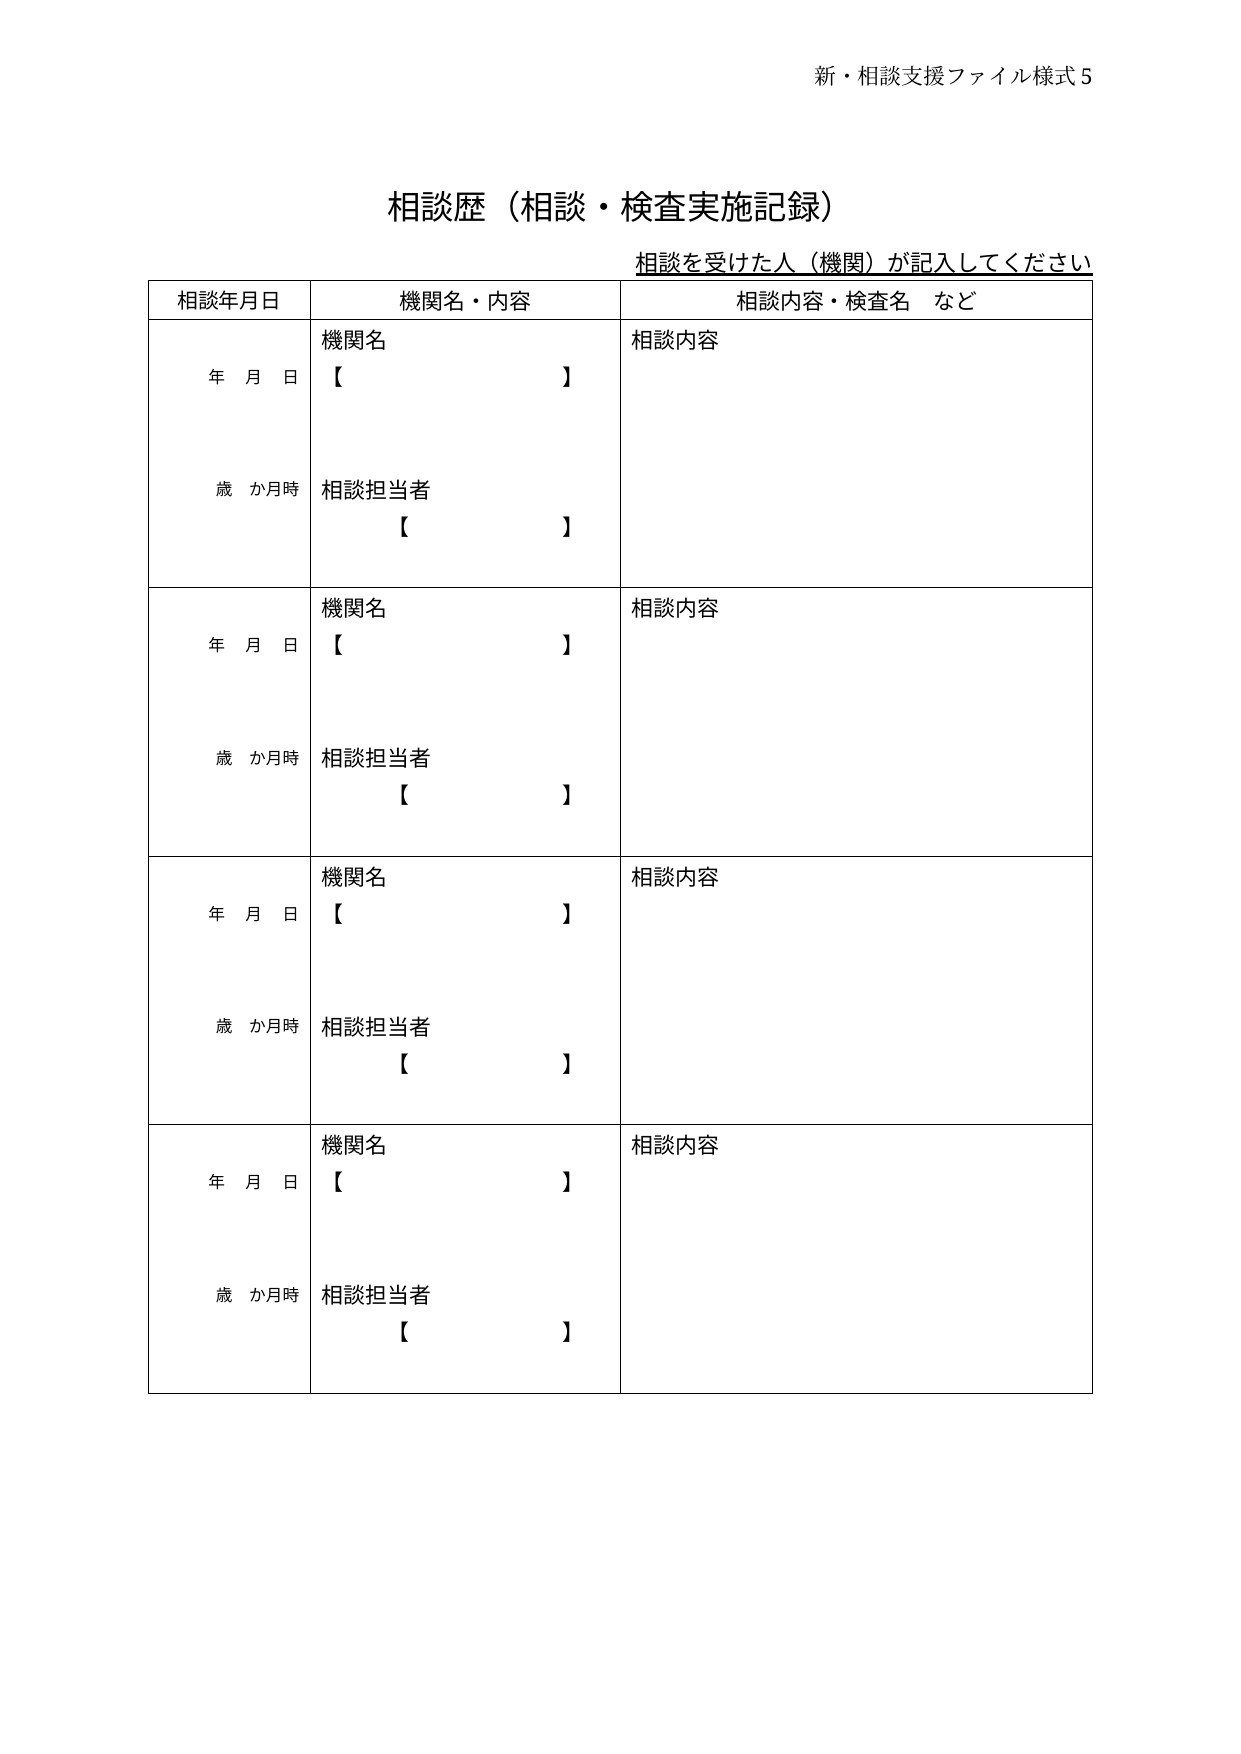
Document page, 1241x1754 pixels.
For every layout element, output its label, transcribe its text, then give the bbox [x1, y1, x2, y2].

table_header 相談内容・検査名 など [621, 281, 1092, 319]
table_cell 相談内容 [621, 1125, 1092, 1392]
table_header 相談年月日 [149, 281, 310, 319]
text 相談歴（相談・検査実施記録） [148, 168, 1092, 243]
table_header 機関名・内容 [311, 281, 620, 319]
table_cell 年 月 日 歳 か月時 [149, 1125, 310, 1392]
table_cell 年 月 日 歳 か月時 [149, 588, 310, 856]
table_cell 機関名 【 】 相談担当者 【 】 [311, 588, 620, 856]
table_cell 相談内容 [621, 857, 1092, 1124]
table_cell 相談内容 [621, 320, 1092, 587]
table_cell 年 月 日 歳 か月時 [149, 857, 310, 1124]
table_cell 機関名 【 】 相談担当者 【 】 [311, 857, 620, 1124]
table_cell 相談内容 [621, 588, 1092, 856]
table_cell 機関名 【 】 相談担当者 【 】 [311, 1125, 620, 1392]
table_cell 年 月 日 歳 か月時 [149, 320, 310, 587]
table_cell 機関名 【 】 相談担当者 【 】 [311, 320, 620, 587]
text 相談を受けた人（機関）が記入してください [148, 243, 1092, 280]
